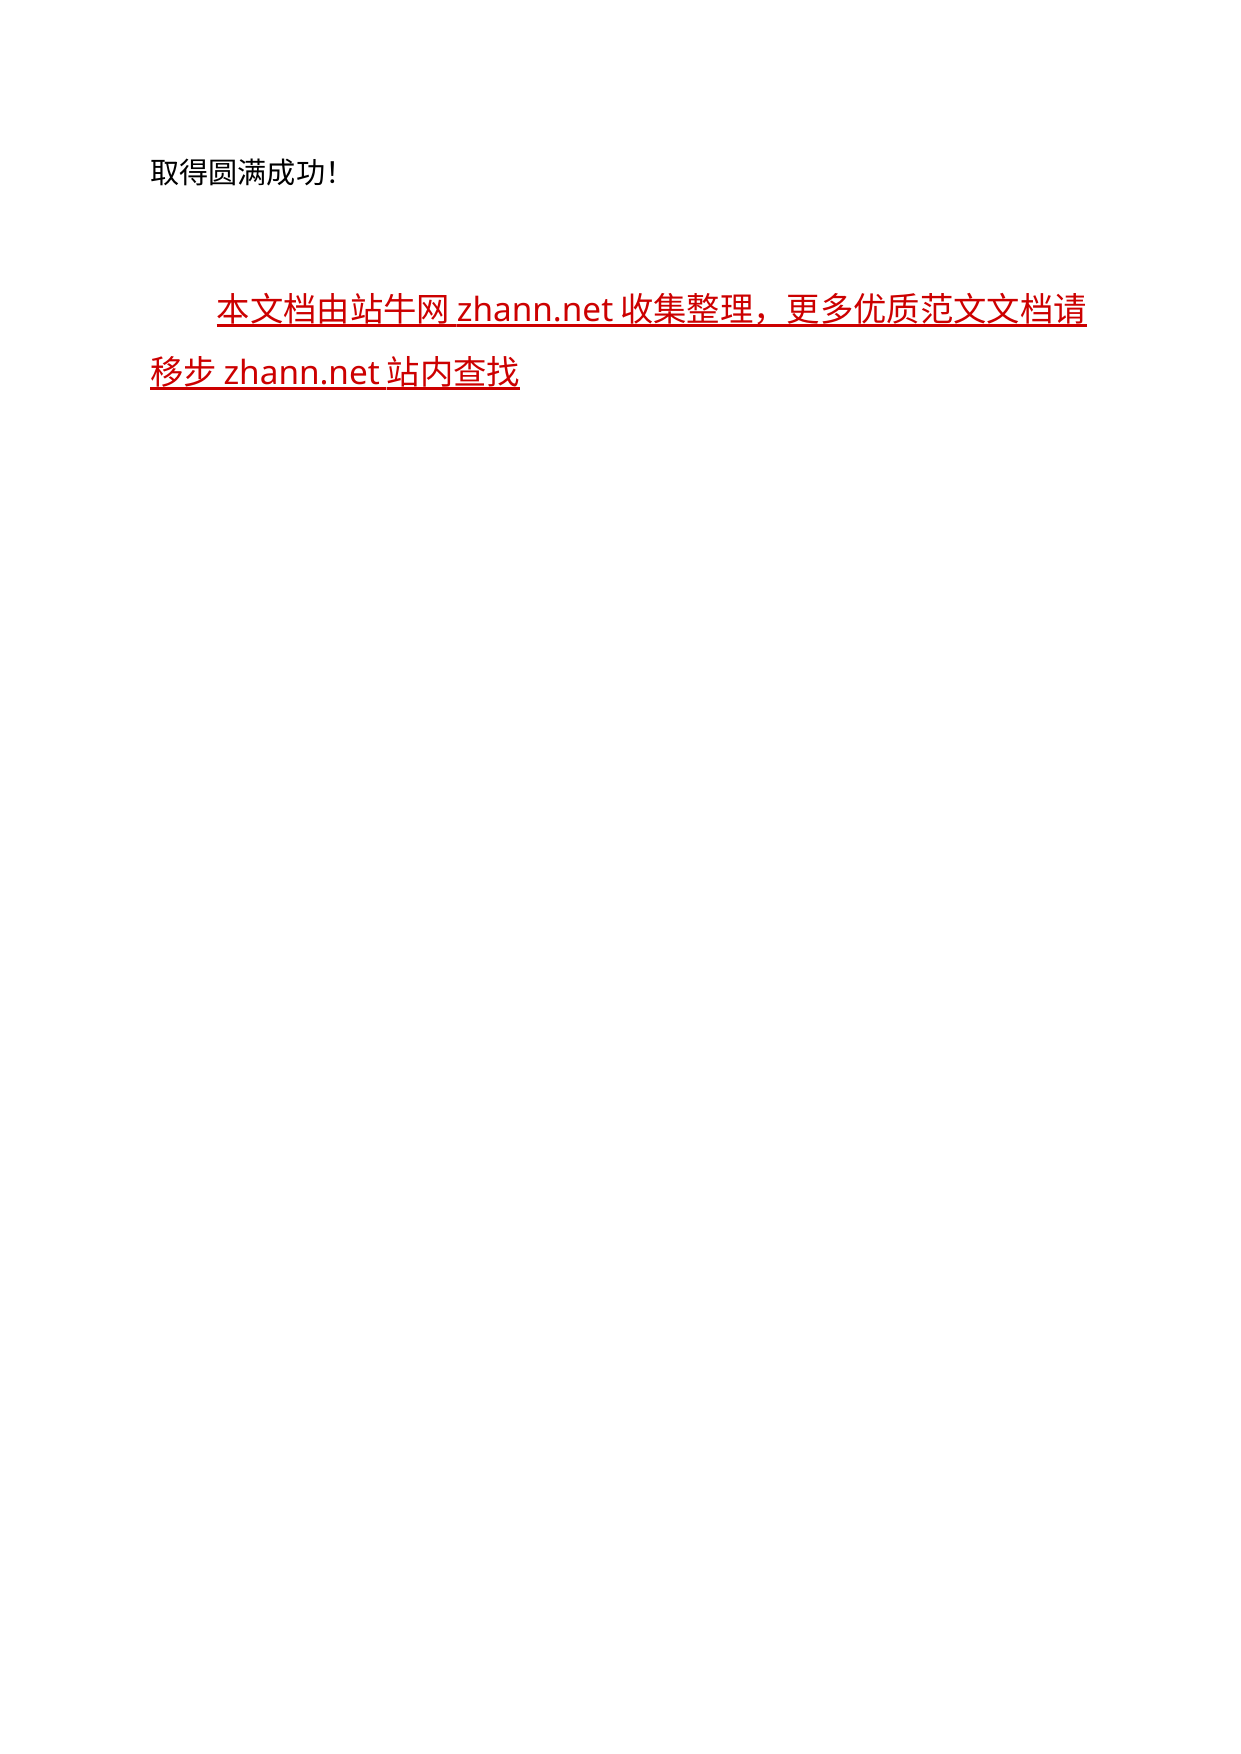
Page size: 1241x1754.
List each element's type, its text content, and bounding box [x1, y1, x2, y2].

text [150, 150, 1090, 192]
text 本文档由站牛网zhann.net收集整理，更多优质范文文档请移步zhann.net站内查找 [150, 283, 1090, 394]
